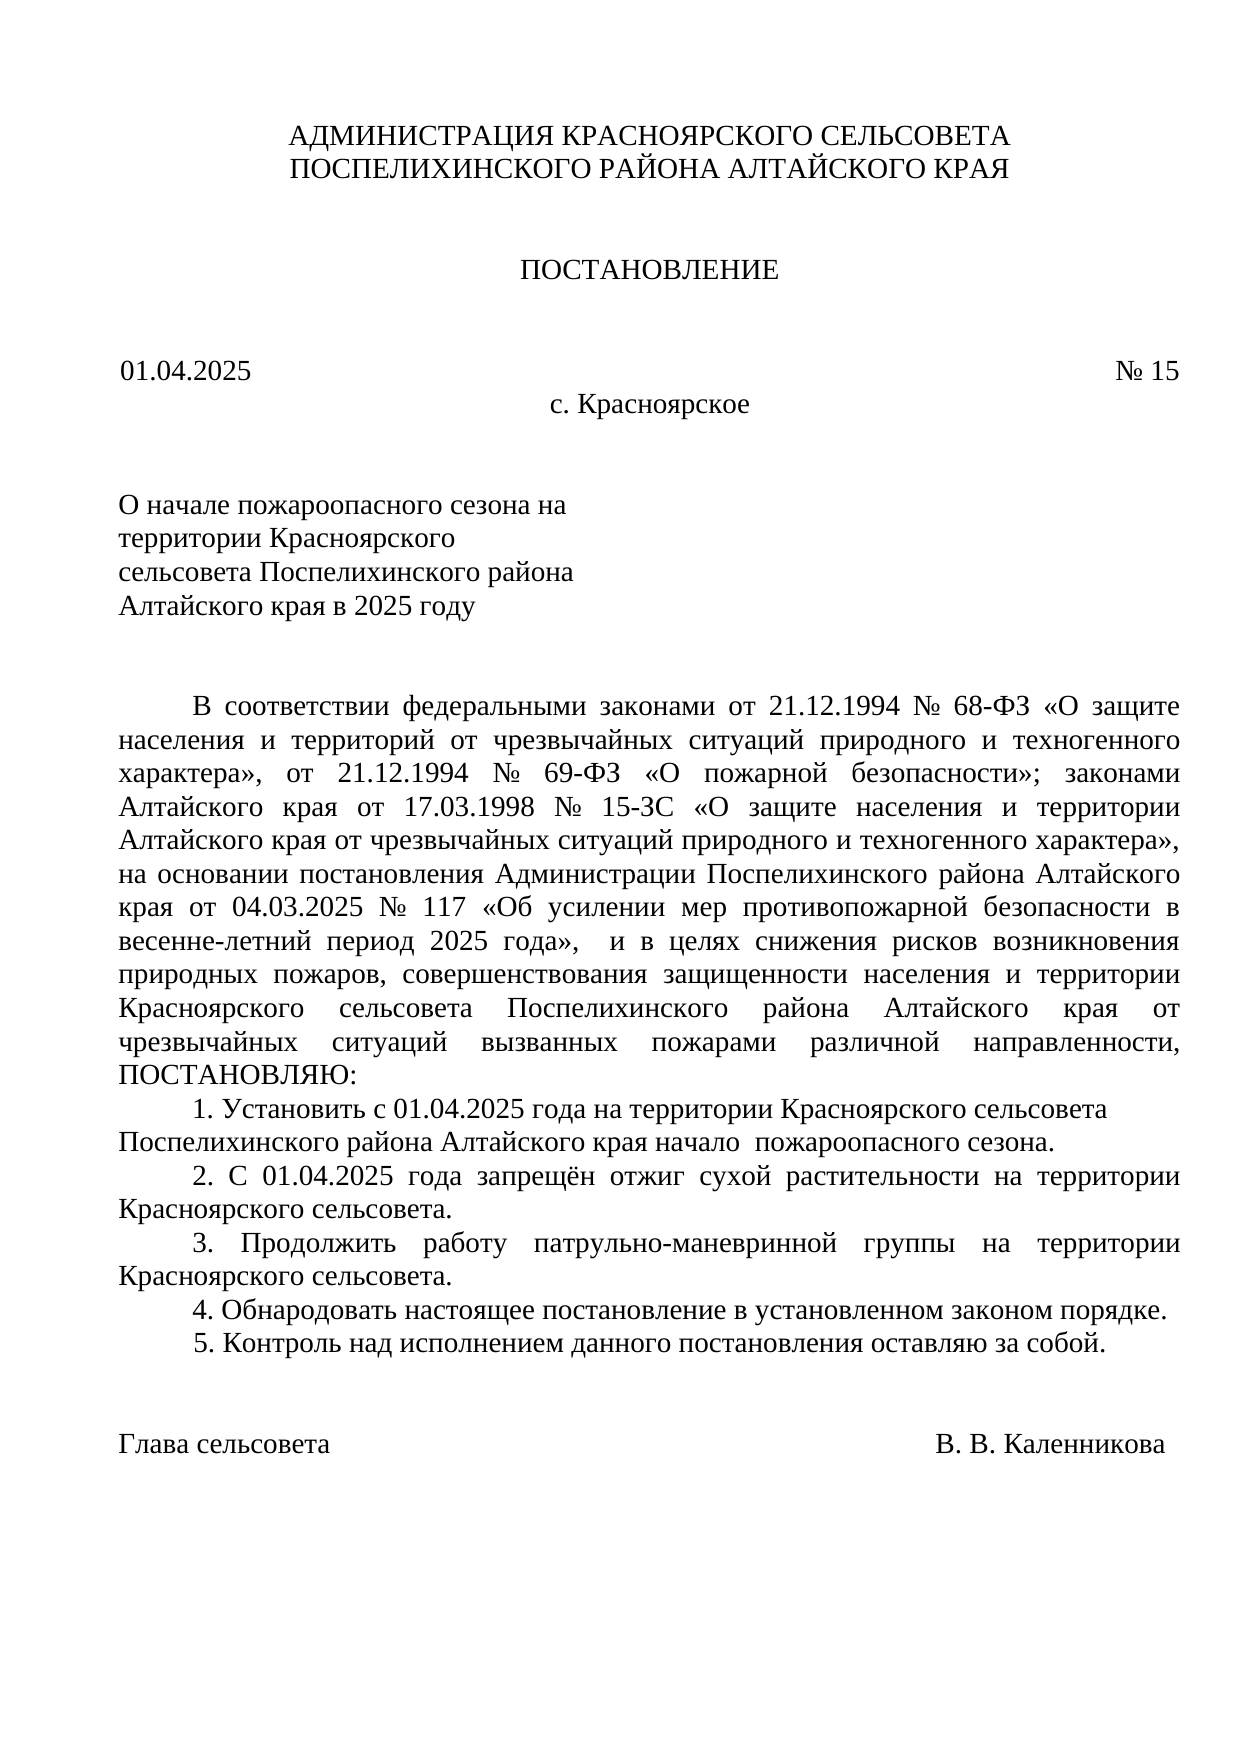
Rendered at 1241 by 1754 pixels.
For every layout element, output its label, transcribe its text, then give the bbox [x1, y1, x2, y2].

text 01.04.2025 № 15 с. Красноярское [118, 353, 1181, 420]
text В соответствии федеральными законами от 21.12.1994 № 68-ФЗ «О защите населения и территорий от чрезвычайных ситуаций природного и техногенного характера», от 21.12.1994 № 69-ФЗ «О пожарной безопасности»; законами Алтайского края от 17.03.1998 № 15-ЗС «О защите населения и территории Алтайского края от чрезвычайных ситуаций природного и техногенного характера», на основании постановления Администрации Поспелихинского района Алтайского края от 04.03.2025 № 117 «Об усилении мер противопожарной безопасности в весенне-летний период 2025 года», и в целях снижения рисков возникновения природных пожаров, совершенствования защищенности населения и территории Красноярского сельсовета Поспелихинского района Алтайского края от чрезвычайных ситуаций вызванных пожарами различной направленности, ПОСТАНОВЛЯЮ: [118, 688, 1181, 1091]
text Глава сельсовета В. В. Каленникова [118, 1426, 1181, 1460]
text АДМИНИСТРАЦИЯ КРАСНОЯРСКОГО СЕЛЬСОВЕТА [118, 118, 1181, 152]
text ПОСПЕЛИХИНСКОГО РАЙОНА АЛТАЙСКОГО КРАЯ [118, 152, 1181, 185]
text ПОСТАНОВЛЕНИЕ [118, 252, 1181, 286]
text 1. Установить с 01.04.2025 года на территории Красноярского сельсовета Поспелихинского района Алтайского края начало пожароопасного сезона. [118, 1091, 1167, 1158]
text 5. Контроль над исполнением данного постановления оставляю за собой. [118, 1326, 1181, 1359]
text 2. С 01.04.2025 года запрещён отжиг сухой растительности на территории Красноярского сельсовета. [118, 1158, 1181, 1225]
text 4. Обнародовать настоящее постановление в установленном законом порядке. [118, 1292, 1181, 1326]
text 3. Продолжить работу патрульно-маневринной группы на территории Красноярского сельсовета. [118, 1225, 1181, 1292]
text О начале пожароопасного сезона на территории Красноярского сельсовета Поспелихинского района Алтайского края в 2025 году [118, 487, 591, 621]
